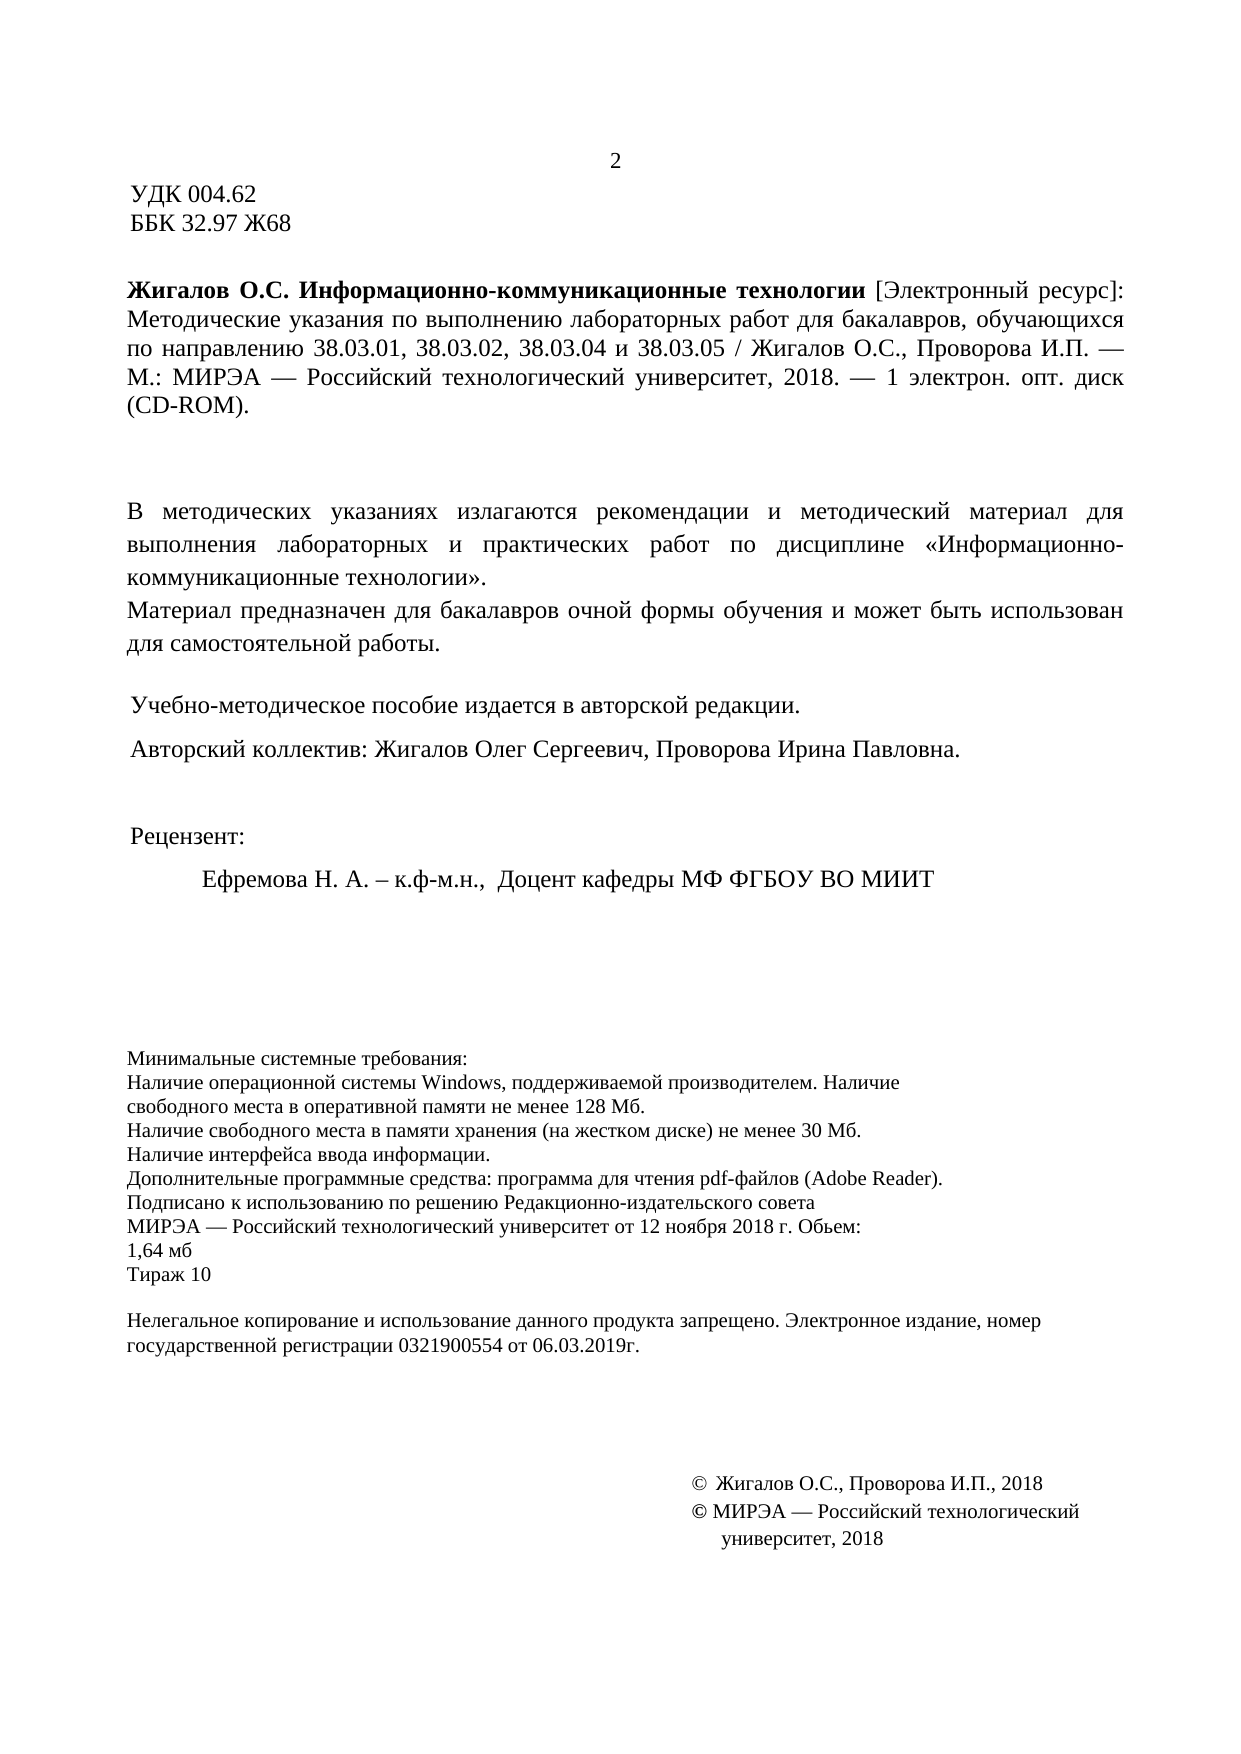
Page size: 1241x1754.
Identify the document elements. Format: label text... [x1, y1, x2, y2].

text Минимальные системные требования: [127, 1046, 1136, 1070]
text Авторский коллектив: Жигалов Олег Сергеевич, Проворова Ирина Павловна. [130, 734, 1136, 762]
text Учебно-методическое пособие издается в авторской редакции. [130, 690, 1136, 719]
text Рецензент: [130, 821, 1136, 849]
text Нелегальное копирование и использование данного продукта запрещено. Электронное издание, номер государственной регистрации 0321900554 от 06.03.2019г. [127, 1308, 1096, 1357]
text УДК 004.62 [130, 179, 1136, 208]
text Ефремова Н. А. – к.ф-м.н., Доцент кафедры МФ ФГБОУ ВО МИИТ [202, 864, 1136, 892]
text Тираж 10 [127, 1262, 1136, 1286]
text © Жигалов О.С., Проворова И.П., 2018 [691, 1471, 1136, 1495]
text Материал предназначен для бакалавров очной формы обучения и может быть использован для самостоятельной работы. [127, 595, 1124, 657]
text © МИРЭА — Российский технологический университет, 2018 [691, 1499, 1094, 1550]
text Дополнительные программные средства: программа для чтения pdf-файлов (Adobe Reader). Подписано к использованию по решению Редакционно-издательского совета [127, 1166, 997, 1214]
text Наличие свободного места в памяти хранения (на жестком диске) не менее 30 Мб. Наличие интерфейса ввода информации. [127, 1118, 941, 1166]
text Наличие операционной системы Windows, поддерживаемой производителем. Наличие свободного места в оперативной памяти не менее 128 Мб. [127, 1070, 941, 1118]
text МИРЭА — Российский технологический университет от 12 ноября 2018 г. Обьем: 1,64 мб [127, 1214, 902, 1262]
text ББК 32.97 Ж68 [130, 208, 291, 237]
text В методических указаниях излагаются рекомендации и методический материал для выполнения лабораторных и практических работ по дисциплине «Информационно- коммуникационные технологии». [127, 496, 1124, 591]
text Жигалов О.С. Информационно-коммуникационные технологии [Электронный ресурс]: Методические указания по выполнению лабораторных работ для бакалавров, обучающихся по направлению 38.03.01, 38.03.02, 38.03.04 и 38.03.05 / Жигалов О.С., Проворова И.П. — М.: МИРЭА — Российский технологический университет, 2018. — 1 электрон. опт. диск (CD-ROM). [127, 275, 1124, 419]
